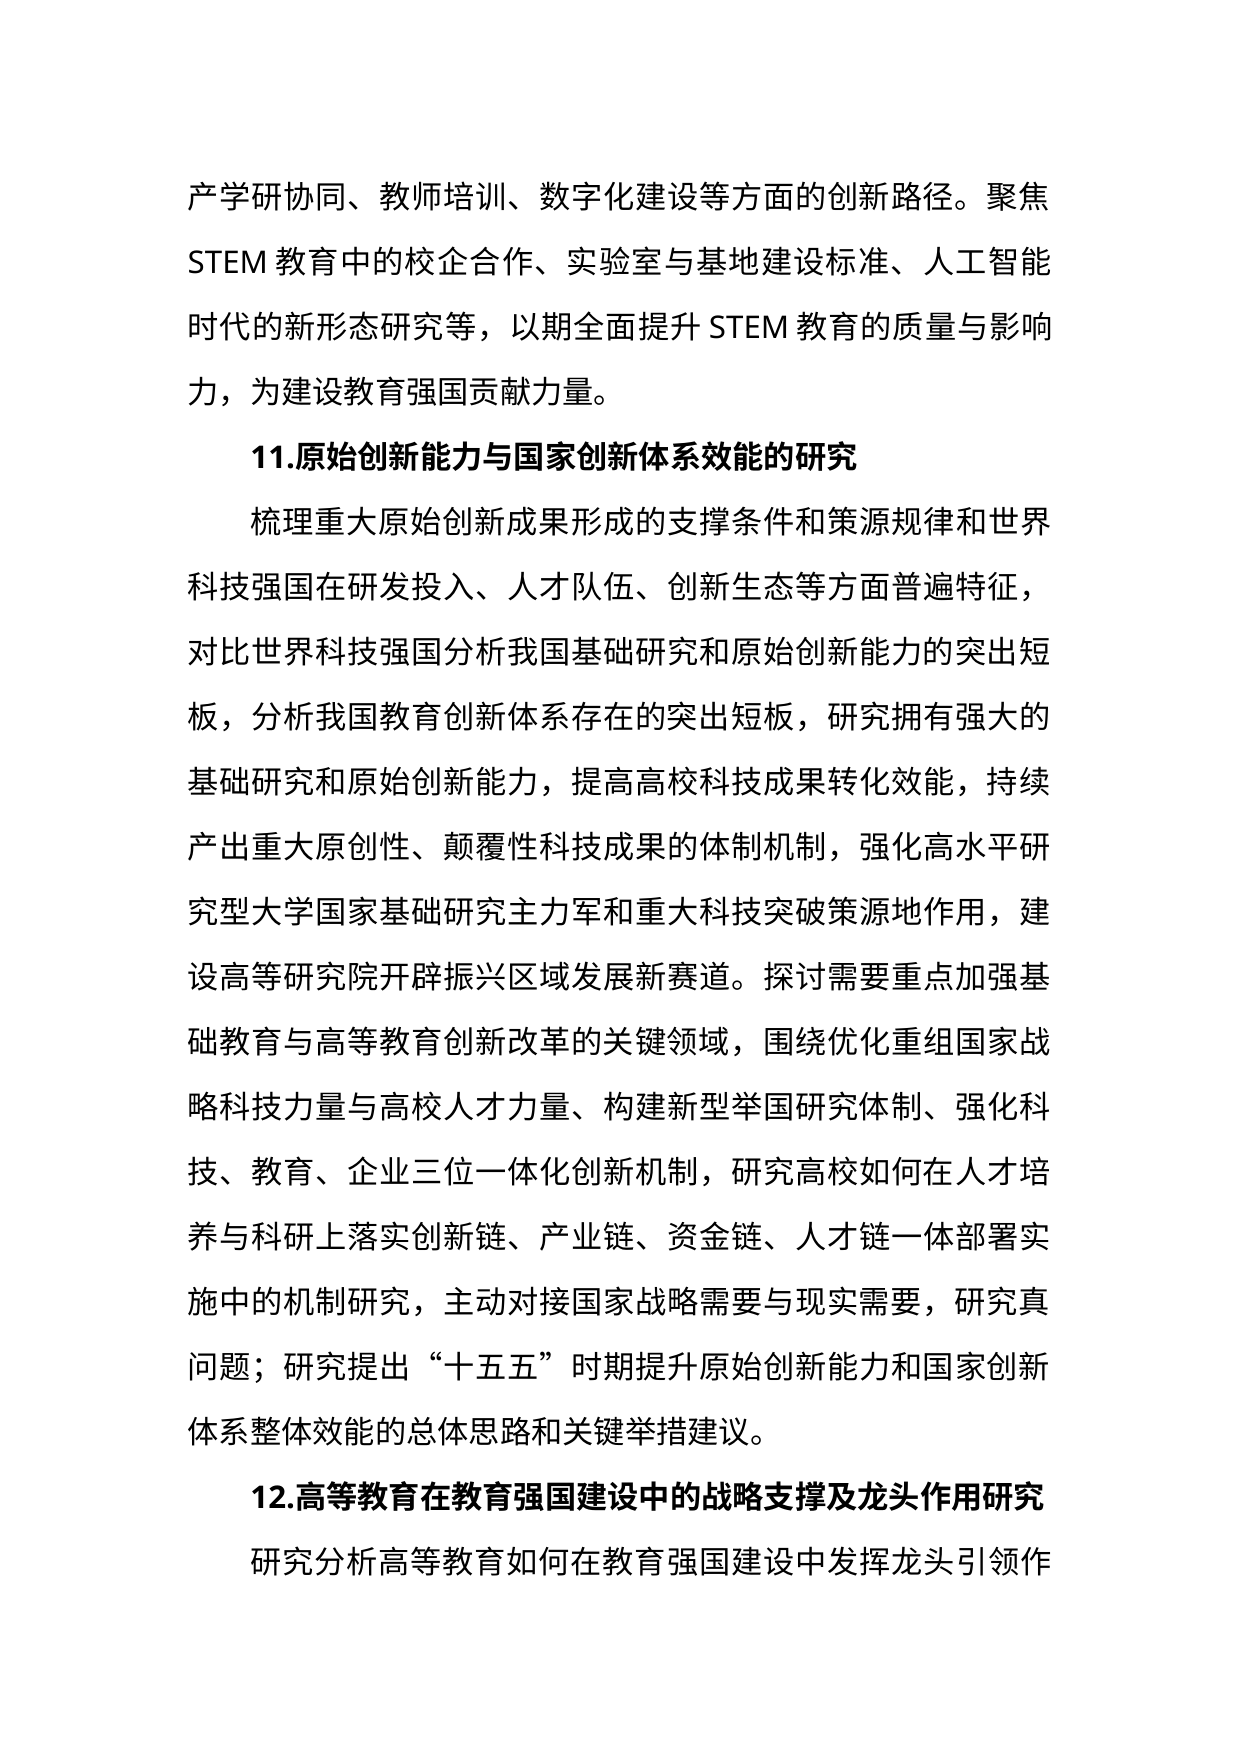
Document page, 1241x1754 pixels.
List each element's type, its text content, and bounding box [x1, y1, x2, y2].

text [187, 162, 1053, 422]
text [187, 1527, 1053, 1592]
text 12.高等教育在教育强国建设中的战略支撑及龙头作用研究 [187, 1462, 1053, 1527]
text 11.原始创新能力与国家创新体系效能的研究 [187, 422, 1053, 487]
list 梳理重大原始创新成果形成的支撑条件和策源规律和世界科技强国在研发投入、人才队伍、创新生态等方面普遍特征，对比世界科技强国分析我国基础研究和原始创新能力的突出短板，分析我国教育创新体系存在的突出短板，研究拥有强大的基础研究和原始创新能力，提高高校科技成果转化效能，持续产出重大原创性、颠覆性科技成果的体制机制，强化高水平研究型大学国家基础研究主力军和重大科技突破策源地作用，建设高等研究院开辟振兴区域发展新赛道。探讨需要重点加强基础教育与高等教育创新改革的关键领域，围绕优化重组国家战略科技力量与高校人才力量、构建新型举国研究体制、强化科技、教育、企业三位一体化创新机制，研究高校如何在人才培养与科研上落实创新链、产业链、资金链、人才链一体部署实施中的机制研究，主动对接国家战略需要与现实需要，研究真问题；研究提出“十五五”时期提升原始创新能力和国家创新体系整体效能的总体思路和关键举措建议。 [187, 487, 1053, 1462]
